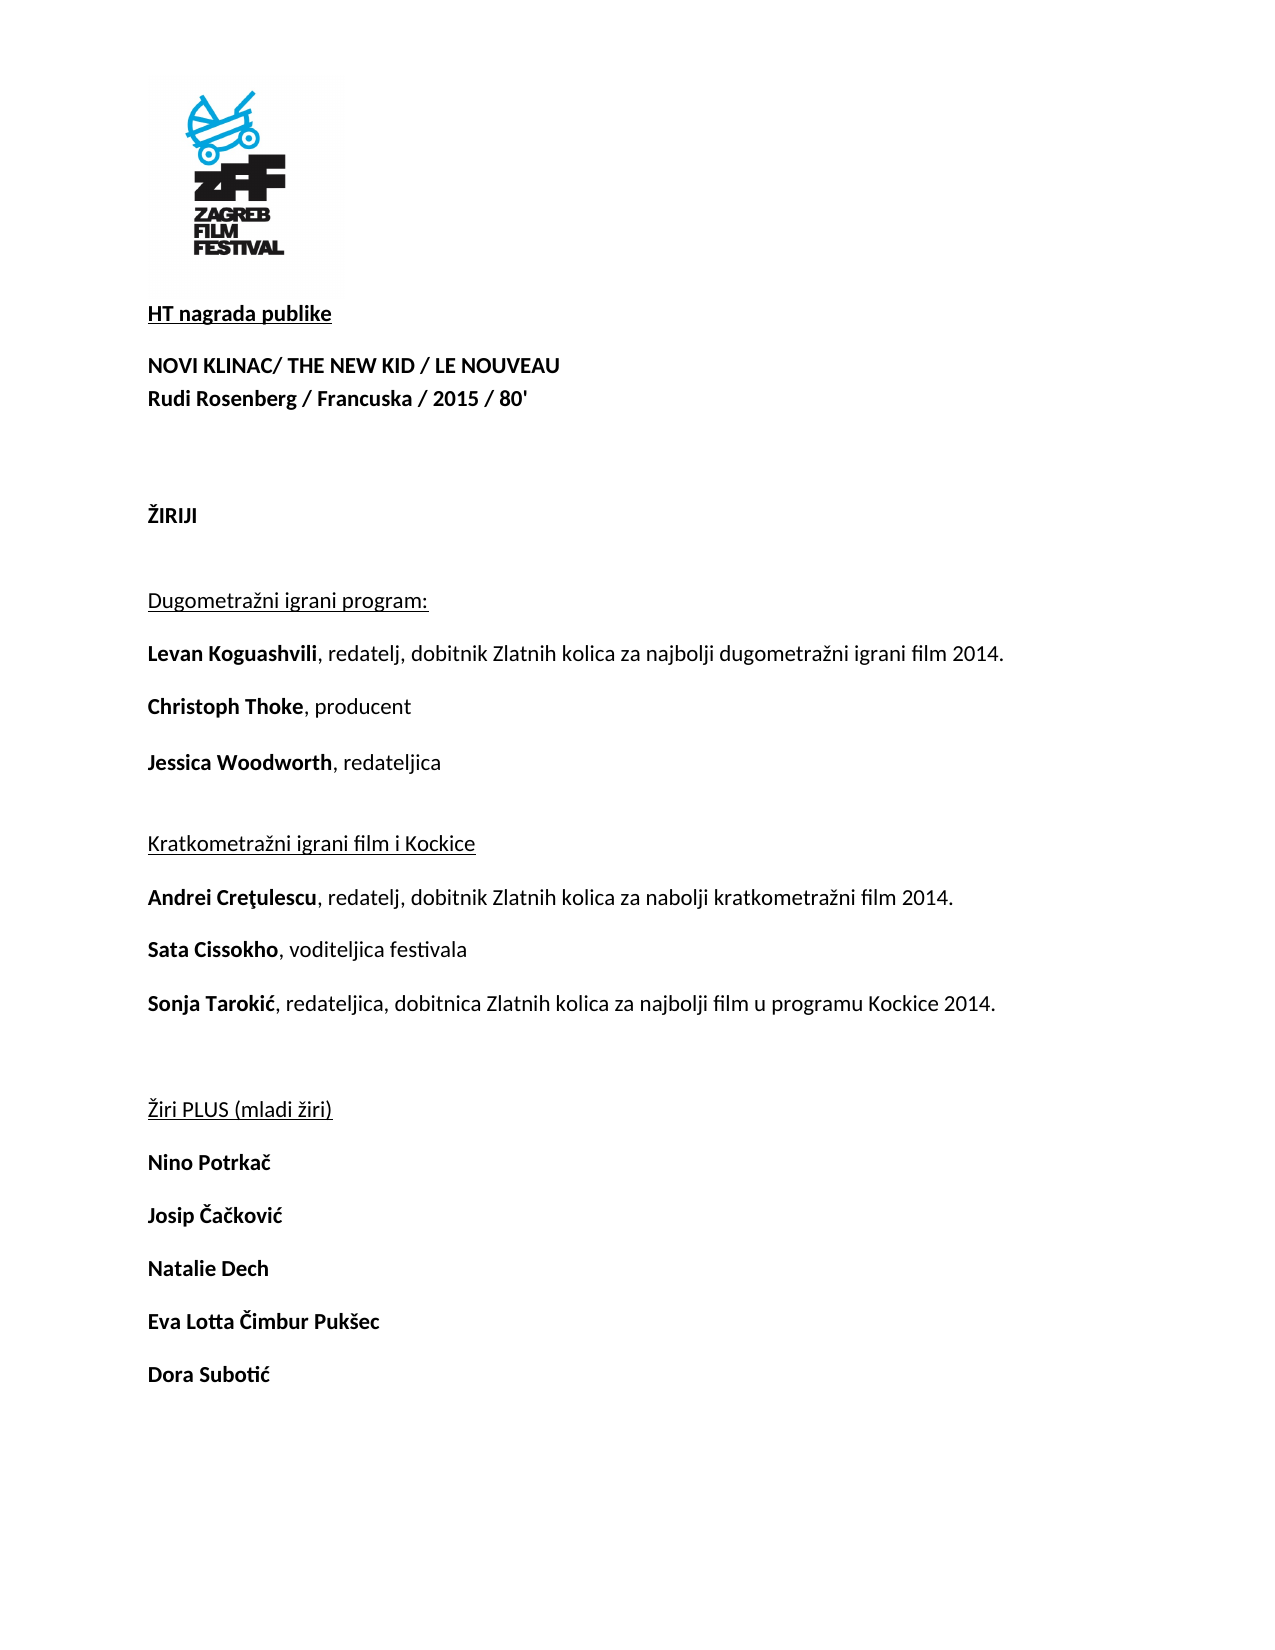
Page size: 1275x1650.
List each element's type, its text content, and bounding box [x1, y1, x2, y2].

text Andrei Creţulescu, redatelj, dobitnik Zlatnih kolica za nabolji kratkometražni film 2014. [148, 883, 1127, 911]
text Sonja Tarokić, redateljica, dobitnica Zlatnih kolica za najbolji film u programu Kockice 2014. [148, 989, 1127, 1017]
text Christoph Thoke, producent [148, 692, 1127, 721]
text Dugometražni igrani program: [148, 586, 1127, 614]
text Josip Čačković [148, 1201, 1127, 1229]
text Levan Koguashvili, redatelj, dobitnik Zlatnih kolica za najbolji dugometražni igrani film 2014. [148, 639, 1127, 667]
text ŽIRIJI [148, 437, 1127, 561]
text Dora Subotić [148, 1360, 1127, 1388]
text Jessica Woodworth, redateljica [148, 748, 1127, 777]
text NOVI KLINAC/ THE NEW KID / LE NOUVEAU Rudi Rosenberg / Francuska / 2015 / 80' [148, 352, 1127, 412]
picture [147, 75, 346, 299]
text Natalie Dech [148, 1254, 1127, 1282]
text Žiri PLUS (mladi žiri) [148, 1095, 1127, 1123]
text Kratkometražni igrani film i Kockice [148, 829, 1127, 858]
text Eva Lotta Čimbur Pukšec [148, 1307, 1127, 1335]
text Sata Cissokho, voditeljica festivala [148, 936, 1127, 964]
text HT nagrada publike [148, 299, 1127, 327]
text Nino Potrkač [148, 1148, 1127, 1176]
